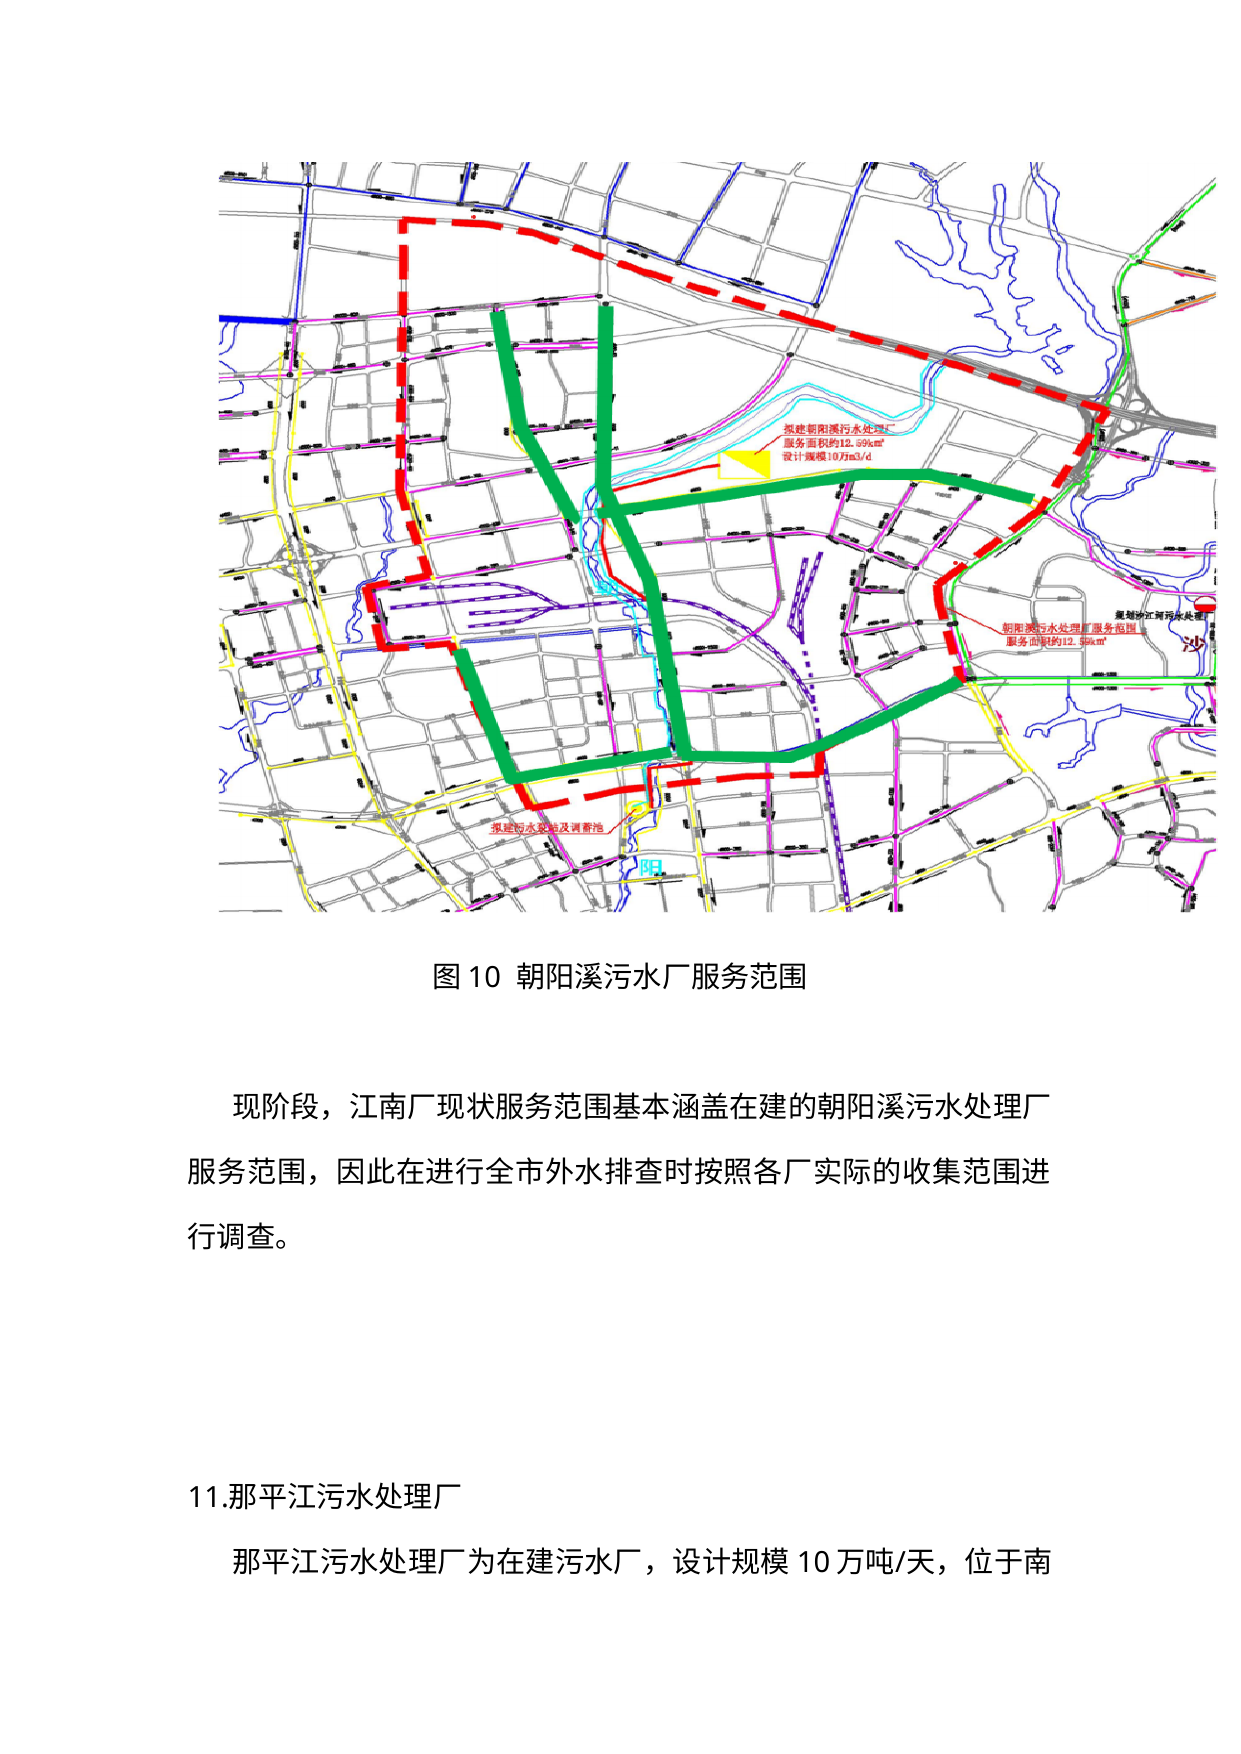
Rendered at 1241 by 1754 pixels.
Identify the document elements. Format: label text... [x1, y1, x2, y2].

text 11.那平江污水处理厂 [187, 1462, 1053, 1527]
picture [187, 162, 1222, 918]
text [187, 1527, 1053, 1592]
text 图10 朝阳溪污水厂服务范围 [187, 942, 1053, 1007]
text 现阶段，江南厂现状服务范围基本涵盖在建的朝阳溪污水处理厂服务范围，因此在进行全市外水排查时按照各厂实际的收集范围进行调查。 [187, 1072, 1053, 1267]
